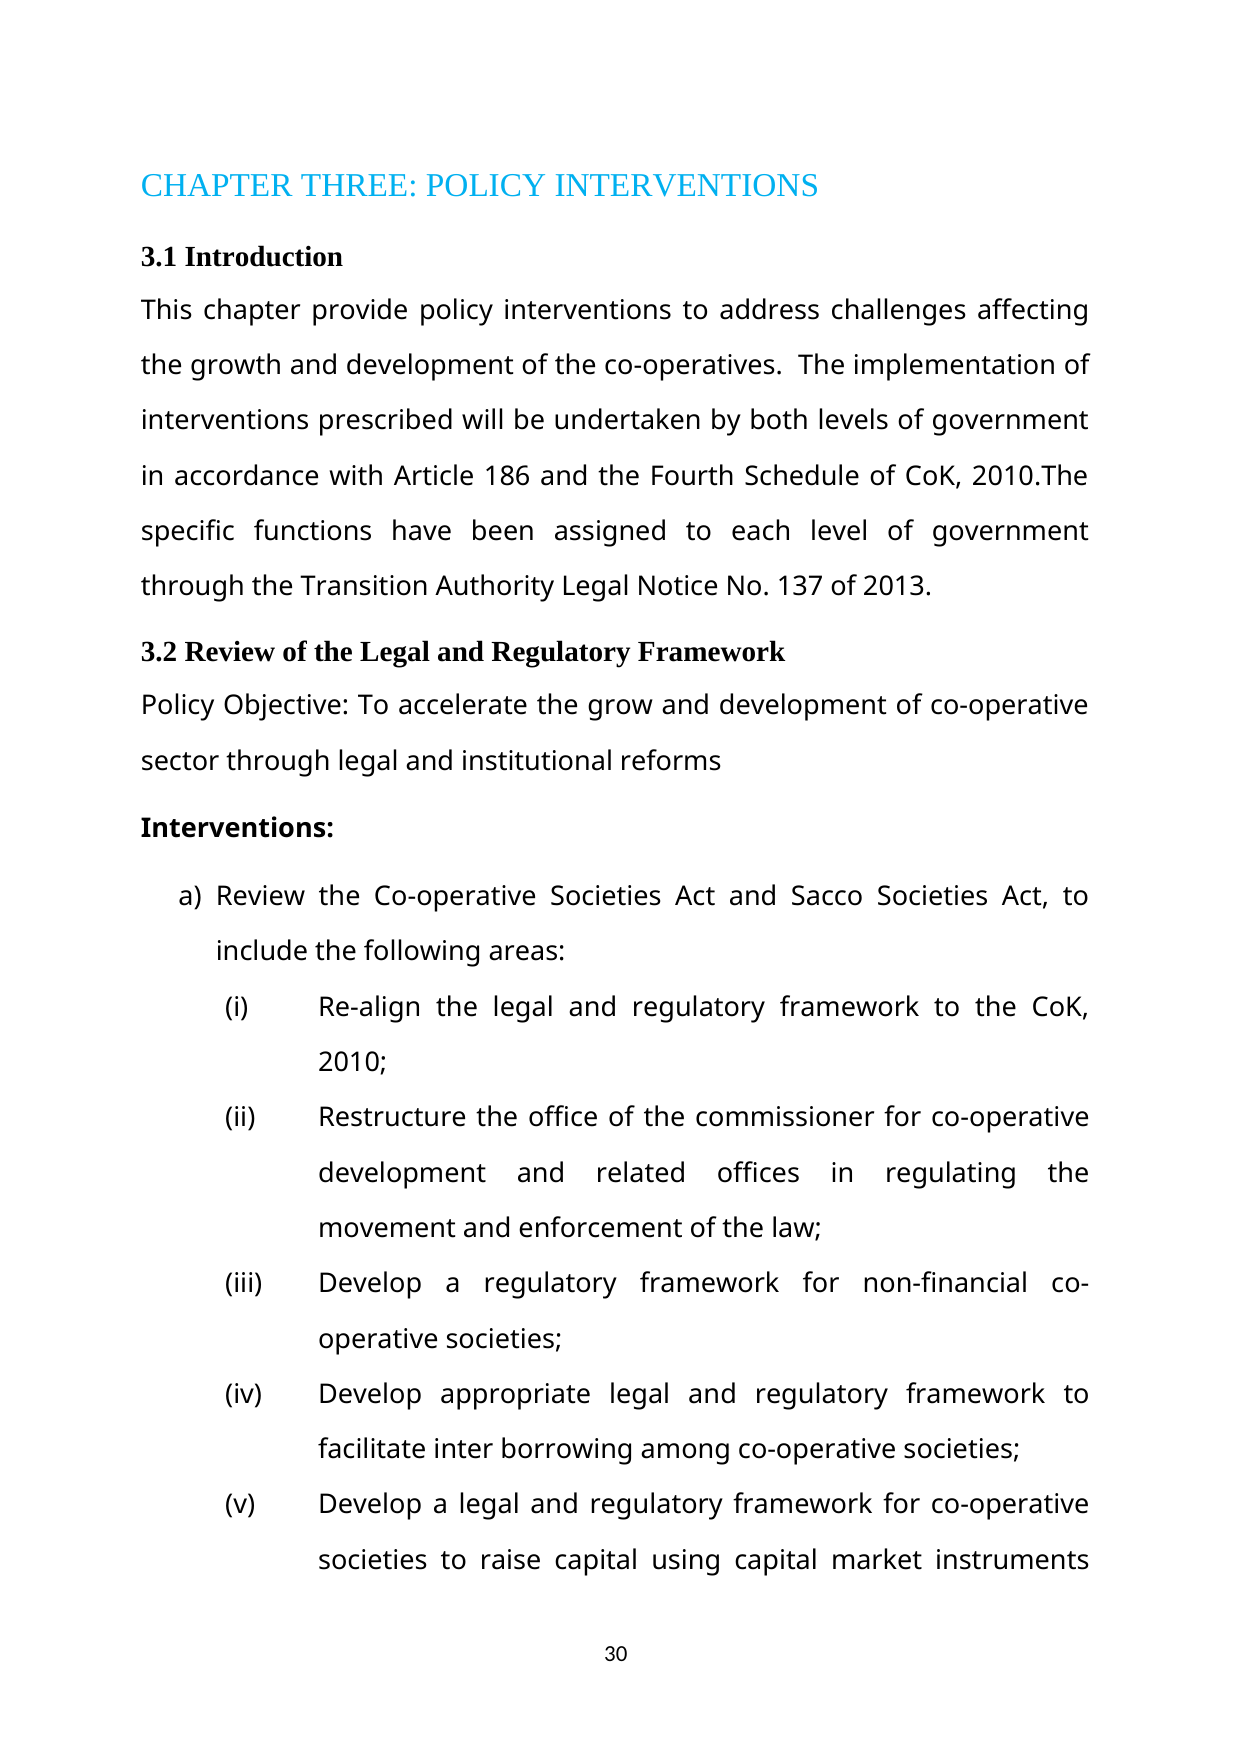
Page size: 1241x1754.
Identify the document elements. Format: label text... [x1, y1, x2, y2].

subtitle CHAPTER THREE: POLICY INTERVENTIONS [141, 165, 1090, 203]
list Review the Co-operative Societies Act and Sacco Societies Act, to include the following areas: [178, 877, 1090, 969]
text Policy Objective: To accelerate the grow and development of co-operative sector through legal and institutional reforms [141, 686, 1090, 778]
list Restructure the office of the commissioner for co-operative development and related offices in regulating the movement and enforcement of the law; [225, 1098, 1090, 1245]
subtitle 3.2 Review of the Legal and Regulatory Framework [141, 634, 1090, 668]
text This chapter provide policy interventions to address challenges affecting the growth and development of the co-operatives. The implementation of interventions prescribed will be undertaken by both levels of government in accordance with Article 186 and the Fourth Schedule of CoK, 2010.The specific functions have been assigned to each level of government through the Transition Authority Legal Notice No. 137 of 2013. [141, 290, 1090, 604]
text Interventions: [141, 809, 1090, 846]
list Re-align the legal and regulatory framework to the CoK, 2010; [225, 987, 1090, 1079]
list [225, 1485, 1090, 1577]
list Develop appropriate legal and regulatory framework to facilitate inter borrowing among co-operative societies; [225, 1374, 1090, 1467]
list Develop a regulatory framework for non-financial co-operative societies; [225, 1264, 1090, 1356]
subtitle 3.1 Introduction [141, 239, 1090, 273]
